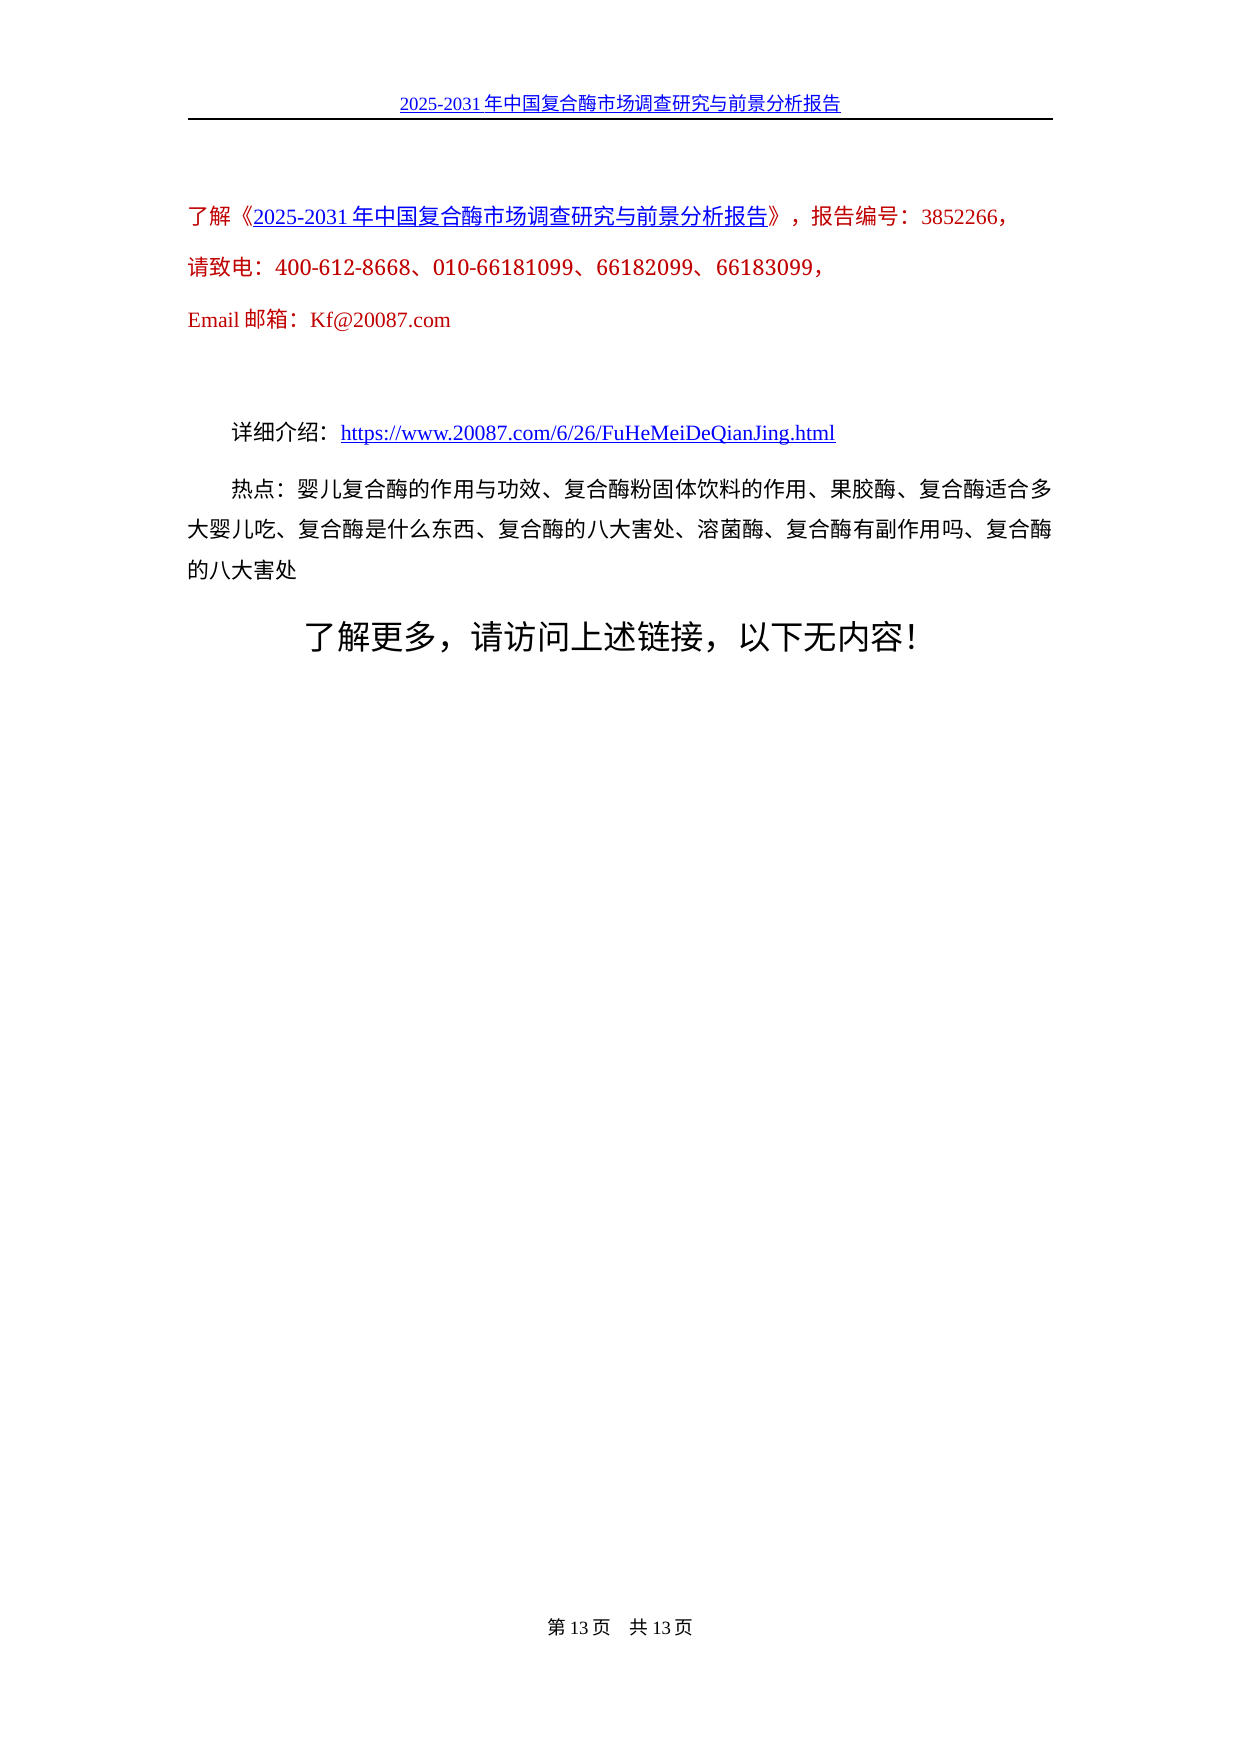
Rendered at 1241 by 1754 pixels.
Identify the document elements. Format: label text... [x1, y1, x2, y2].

title 了解更多，请访问上述链接，以下无内容！ [187, 603, 1053, 668]
text 详细介绍：https://www.20087.com/6/26/FuHeMeiDeQianJing.html [187, 414, 1053, 447]
text 了解《2025-2031年中国复合酶市场调查研究与前景分析报告》，报告编号：3852266， [187, 198, 1053, 231]
text Email邮箱：Kf@20087.com [187, 302, 1053, 334]
text 热点：婴儿复合酶的作用与功效、复合酶粉固体饮料的作用、果胶酶、复合酶适合多大婴儿吃、复合酶是什么东西、复合酶的八大害处、溶菌酶、复合酶有副作用吗、复合酶的八大害处 [187, 471, 1053, 585]
text 请致电：400-612-8668、010-66181099、66182099、66183099， [187, 250, 1053, 283]
